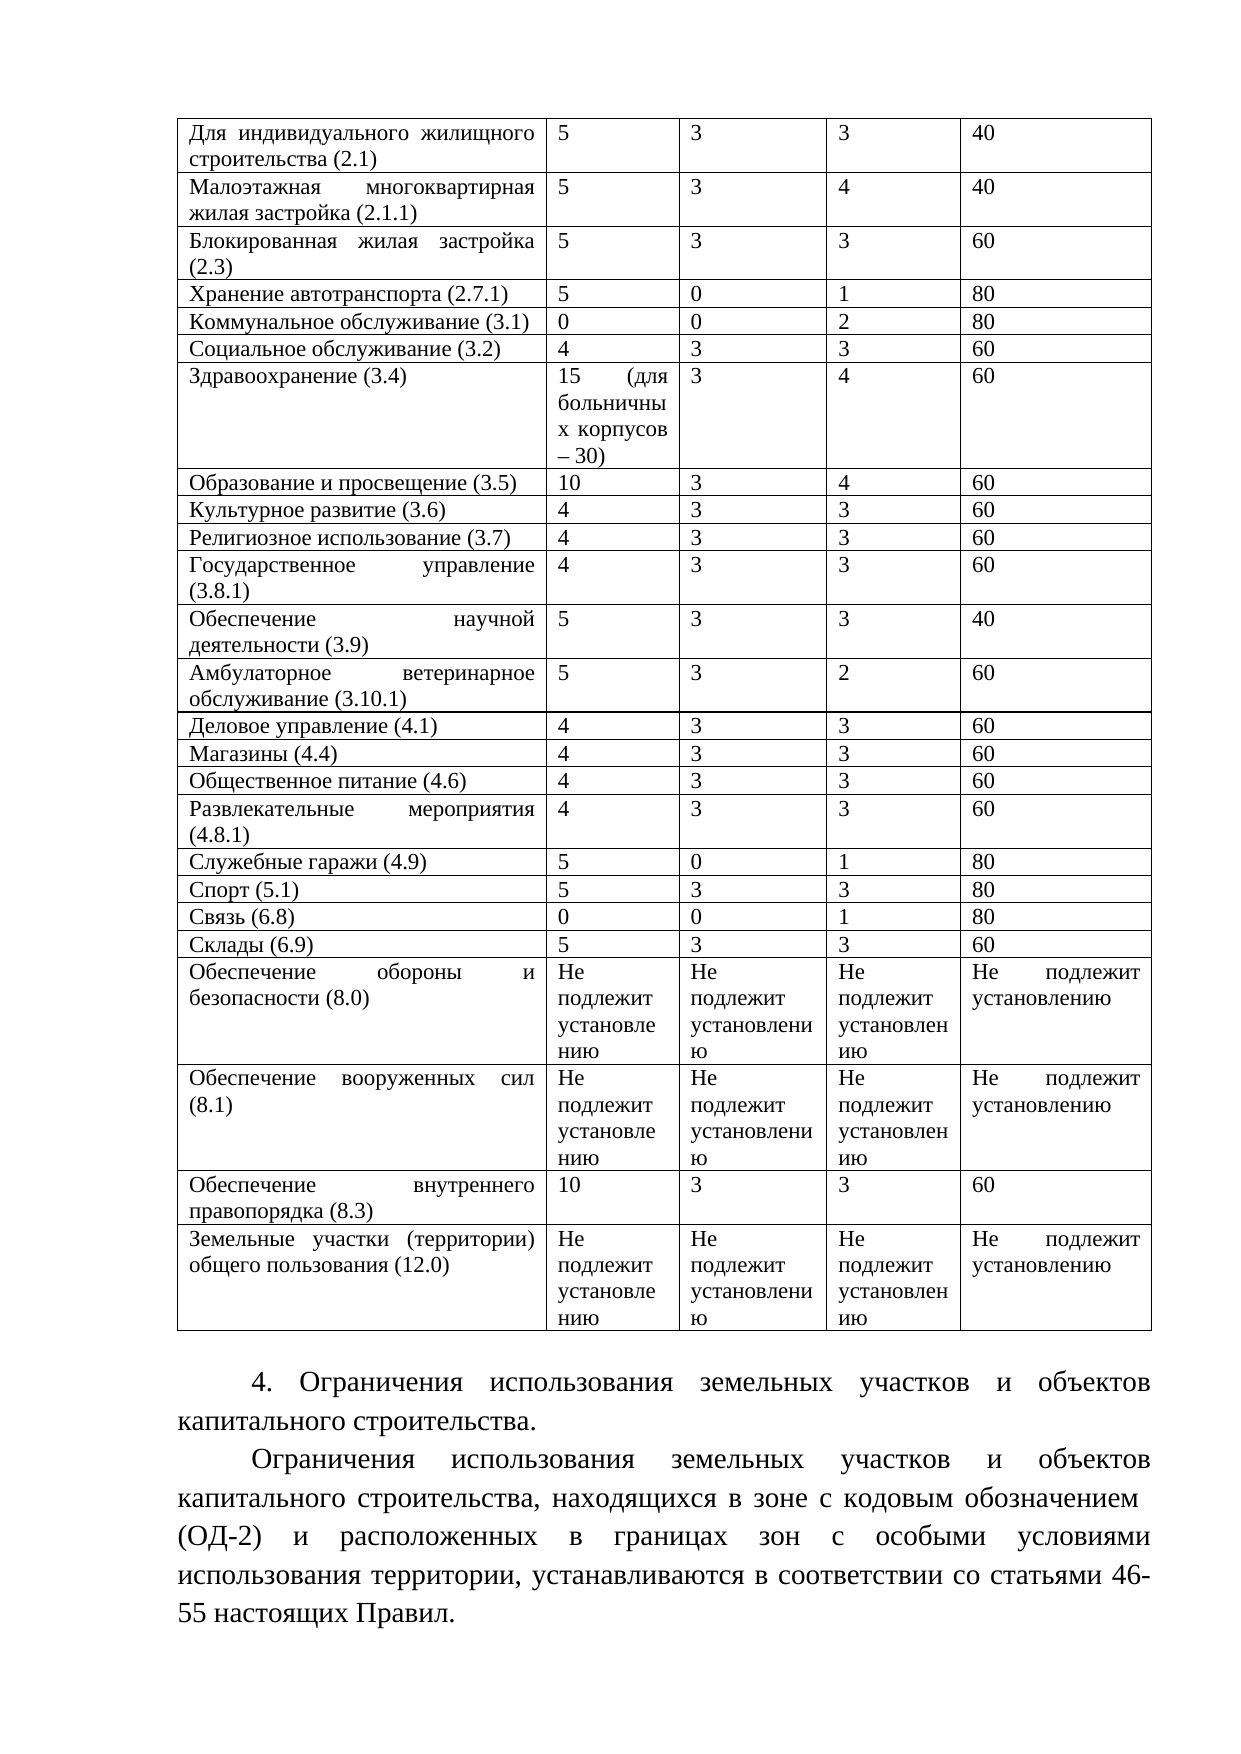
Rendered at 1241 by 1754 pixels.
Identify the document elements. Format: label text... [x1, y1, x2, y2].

table_cell 60 [961, 931, 1151, 957]
table_cell 3 [680, 713, 826, 739]
table_cell Не подлежит установлению [547, 958, 679, 1063]
table_cell 0 [547, 308, 679, 334]
table_cell 10 [547, 1171, 679, 1224]
table_cell Амбулаторное ветеринарное обслуживание (3.10.1) [178, 659, 546, 711]
table_cell 10 [547, 469, 679, 495]
table_cell 0 [680, 903, 826, 929]
table_cell 60 [961, 335, 1151, 362]
table_cell 0 [680, 849, 826, 875]
table_cell Связь (6.8) [178, 903, 546, 929]
table_cell 4 [827, 363, 960, 468]
table_cell Обеспечение внутреннего правопорядка (8.3) [178, 1171, 546, 1224]
table_cell 15 (для больничных корпусов – 30) [547, 363, 679, 468]
table_cell 5 [547, 605, 679, 658]
table_cell 3 [680, 335, 826, 362]
table_cell 4 [547, 551, 679, 604]
table_cell 4 [827, 173, 960, 226]
table_cell Религиозное использование (3.7) [178, 524, 546, 550]
table_cell 4 [547, 740, 679, 766]
table_cell Не подлежит установлению [827, 958, 960, 1063]
table_cell 60 [961, 795, 1151, 847]
table_cell Здравоохранение (3.4) [178, 363, 546, 468]
table_cell 2 [827, 308, 960, 334]
table_cell 80 [961, 903, 1151, 929]
table_cell 3 [827, 767, 960, 794]
table_cell 3 [827, 740, 960, 766]
table_cell 3 [680, 659, 826, 711]
table_cell 3 [827, 931, 960, 957]
table_cell Не подлежит установлению [961, 1225, 1151, 1330]
table_cell 40 [961, 605, 1151, 658]
table_cell 60 [961, 496, 1151, 523]
table_cell 3 [680, 227, 826, 279]
table_cell 80 [961, 849, 1151, 875]
table_cell Не подлежит установлению [961, 1065, 1151, 1170]
table_cell 3 [827, 876, 960, 902]
table_cell Не подлежит установлению [827, 1225, 960, 1330]
table_cell Земельные участки (территории) общего пользования (12.0) [178, 1225, 546, 1330]
table_cell 0 [680, 280, 826, 307]
table_cell 60 [961, 363, 1151, 468]
table_cell Коммунальное обслуживание (3.1) [178, 308, 546, 334]
table_cell 3 [680, 173, 826, 226]
table_cell 3 [680, 551, 826, 604]
table_cell 5 [547, 849, 679, 875]
table_cell 4 [547, 713, 679, 739]
table_cell Служебные гаражи (4.9) [178, 849, 546, 875]
table_cell Обеспечение научной деятельности (3.9) [178, 605, 546, 658]
table_cell 3 [680, 363, 826, 468]
table_cell 1 [827, 849, 960, 875]
table_cell 3 [827, 713, 960, 739]
table_cell 5 [547, 280, 679, 307]
table_cell 0 [547, 903, 679, 929]
table_cell 40 [961, 119, 1151, 172]
table_cell Не подлежит установлению [547, 1225, 679, 1330]
table_cell 60 [961, 767, 1151, 794]
table_cell 4 [547, 795, 679, 847]
table_cell 60 [961, 524, 1151, 550]
table_cell Обеспечение обороны и безопасности (8.0) [178, 958, 546, 1063]
table_cell 1 [827, 903, 960, 929]
table_cell 5 [547, 119, 679, 172]
table_cell 5 [547, 931, 679, 957]
table_cell Не подлежит установлению [680, 1065, 826, 1170]
table_cell 3 [680, 469, 826, 495]
table_cell 2 [827, 659, 960, 711]
table_cell 4 [547, 767, 679, 794]
table_cell Культурное развитие (3.6) [178, 496, 546, 523]
table_cell 3 [827, 524, 960, 550]
table_cell 4 [547, 335, 679, 362]
table_cell Для индивидуального жилищного строительства (2.1) [178, 119, 546, 172]
table_cell Не подлежит установлению [827, 1065, 960, 1170]
table_cell Склады (6.9) [178, 931, 546, 957]
table_cell 3 [680, 1171, 826, 1224]
table_cell 1 [827, 280, 960, 307]
table_cell 60 [961, 1171, 1151, 1224]
table_cell 80 [961, 280, 1151, 307]
table_cell Социальное обслуживание (3.2) [178, 335, 546, 362]
table_cell Развлекательные мероприятия (4.8.1) [178, 795, 546, 847]
table_cell 3 [680, 740, 826, 766]
table_cell 5 [547, 659, 679, 711]
table_cell Не подлежит установлению [680, 958, 826, 1063]
table_cell 4 [547, 496, 679, 523]
table_cell 60 [961, 551, 1151, 604]
table_cell 3 [827, 551, 960, 604]
table_cell 3 [680, 496, 826, 523]
table_cell 80 [961, 308, 1151, 334]
table_cell Магазины (4.4) [178, 740, 546, 766]
table_cell 60 [961, 713, 1151, 739]
table_cell 3 [680, 931, 826, 957]
table_cell 60 [961, 659, 1151, 711]
table_cell Образование и просвещение (3.5) [178, 469, 546, 495]
table_cell 3 [680, 119, 826, 172]
table_cell 60 [961, 740, 1151, 766]
table_cell 3 [680, 876, 826, 902]
table_cell Общественное питание (4.6) [178, 767, 546, 794]
text 4. Ограничения использования земельных участков и объектов капитального строительства. [177, 1364, 1152, 1436]
table_cell 3 [827, 1171, 960, 1224]
table_cell Деловое управление (4.1) [178, 713, 546, 739]
text Ограничения использования земельных участков и объектов капитального строительства, находящихся в зоне с кодовым обозначением (ОД-2) и расположенных в границах зон с особыми условиями использования территории, устанавливаются в соответствии со статьями 46-55 настоящих Правил. [177, 1441, 1152, 1629]
table_cell 80 [961, 876, 1151, 902]
table_cell 3 [680, 524, 826, 550]
table_cell 5 [547, 876, 679, 902]
table_cell 3 [680, 795, 826, 847]
table_cell 4 [547, 524, 679, 550]
table_cell Не подлежит установлению [680, 1225, 826, 1330]
table_cell 3 [827, 795, 960, 847]
table_cell 3 [827, 605, 960, 658]
table_cell Не подлежит установлению [961, 958, 1151, 1063]
table_cell 3 [827, 227, 960, 279]
table_cell 60 [961, 469, 1151, 495]
table_cell Спорт (5.1) [178, 876, 546, 902]
table_cell Не подлежит установлению [547, 1065, 679, 1170]
table_cell Блокированная жилая застройка (2.3) [178, 227, 546, 279]
table_cell 3 [680, 605, 826, 658]
table_cell 0 [680, 308, 826, 334]
table_cell Малоэтажная многоквартирная жилая застройка (2.1.1) [178, 173, 546, 226]
table_cell 4 [827, 469, 960, 495]
table_cell 5 [547, 227, 679, 279]
table_cell 60 [961, 227, 1151, 279]
table_cell 40 [961, 173, 1151, 226]
table_cell 5 [547, 173, 679, 226]
table_cell Государственное управление (3.8.1) [178, 551, 546, 604]
table_cell 3 [680, 767, 826, 794]
table_cell 3 [827, 496, 960, 523]
table_cell 3 [827, 119, 960, 172]
table_cell Обеспечение вооруженных сил (8.1) [178, 1065, 546, 1170]
table_cell Хранение автотранспорта (2.7.1) [178, 280, 546, 307]
table_cell 3 [827, 335, 960, 362]
